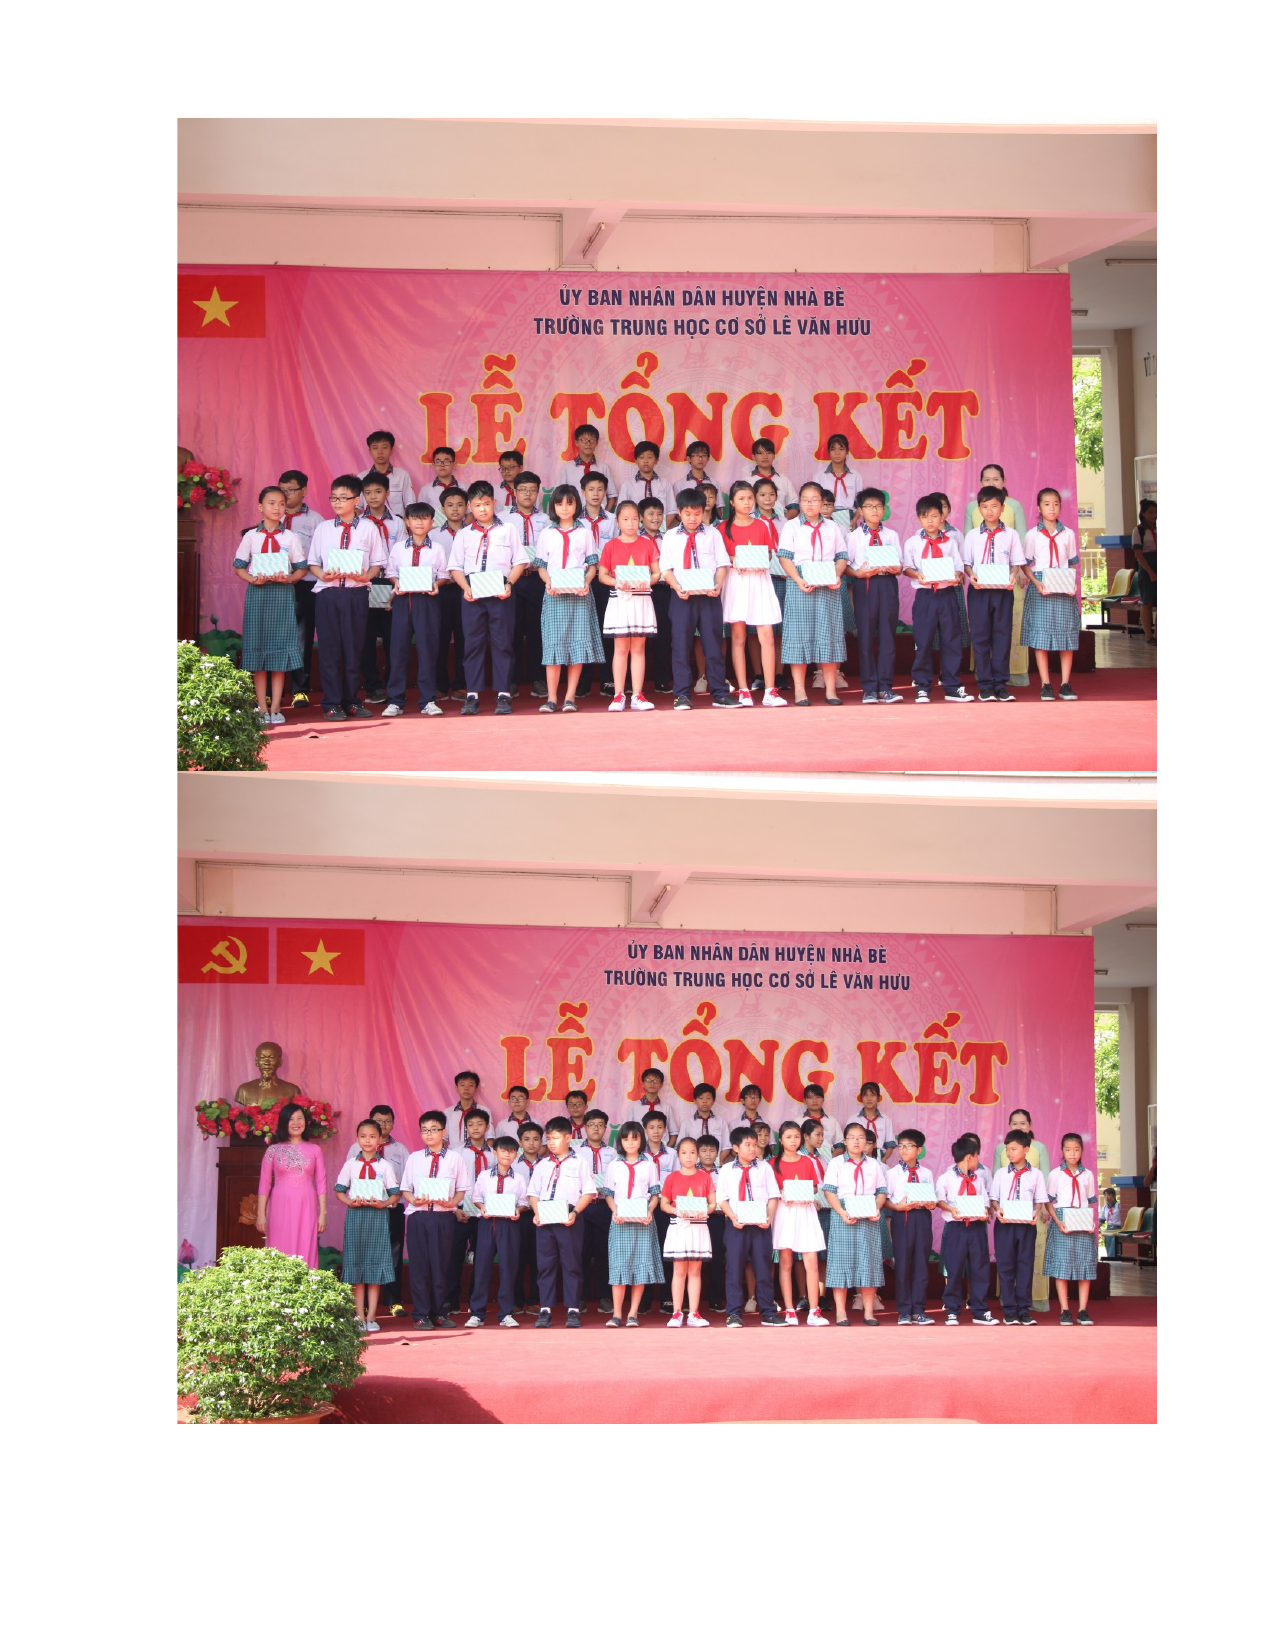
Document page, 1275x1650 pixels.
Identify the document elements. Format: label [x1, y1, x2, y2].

picture [177, 118, 1157, 1424]
